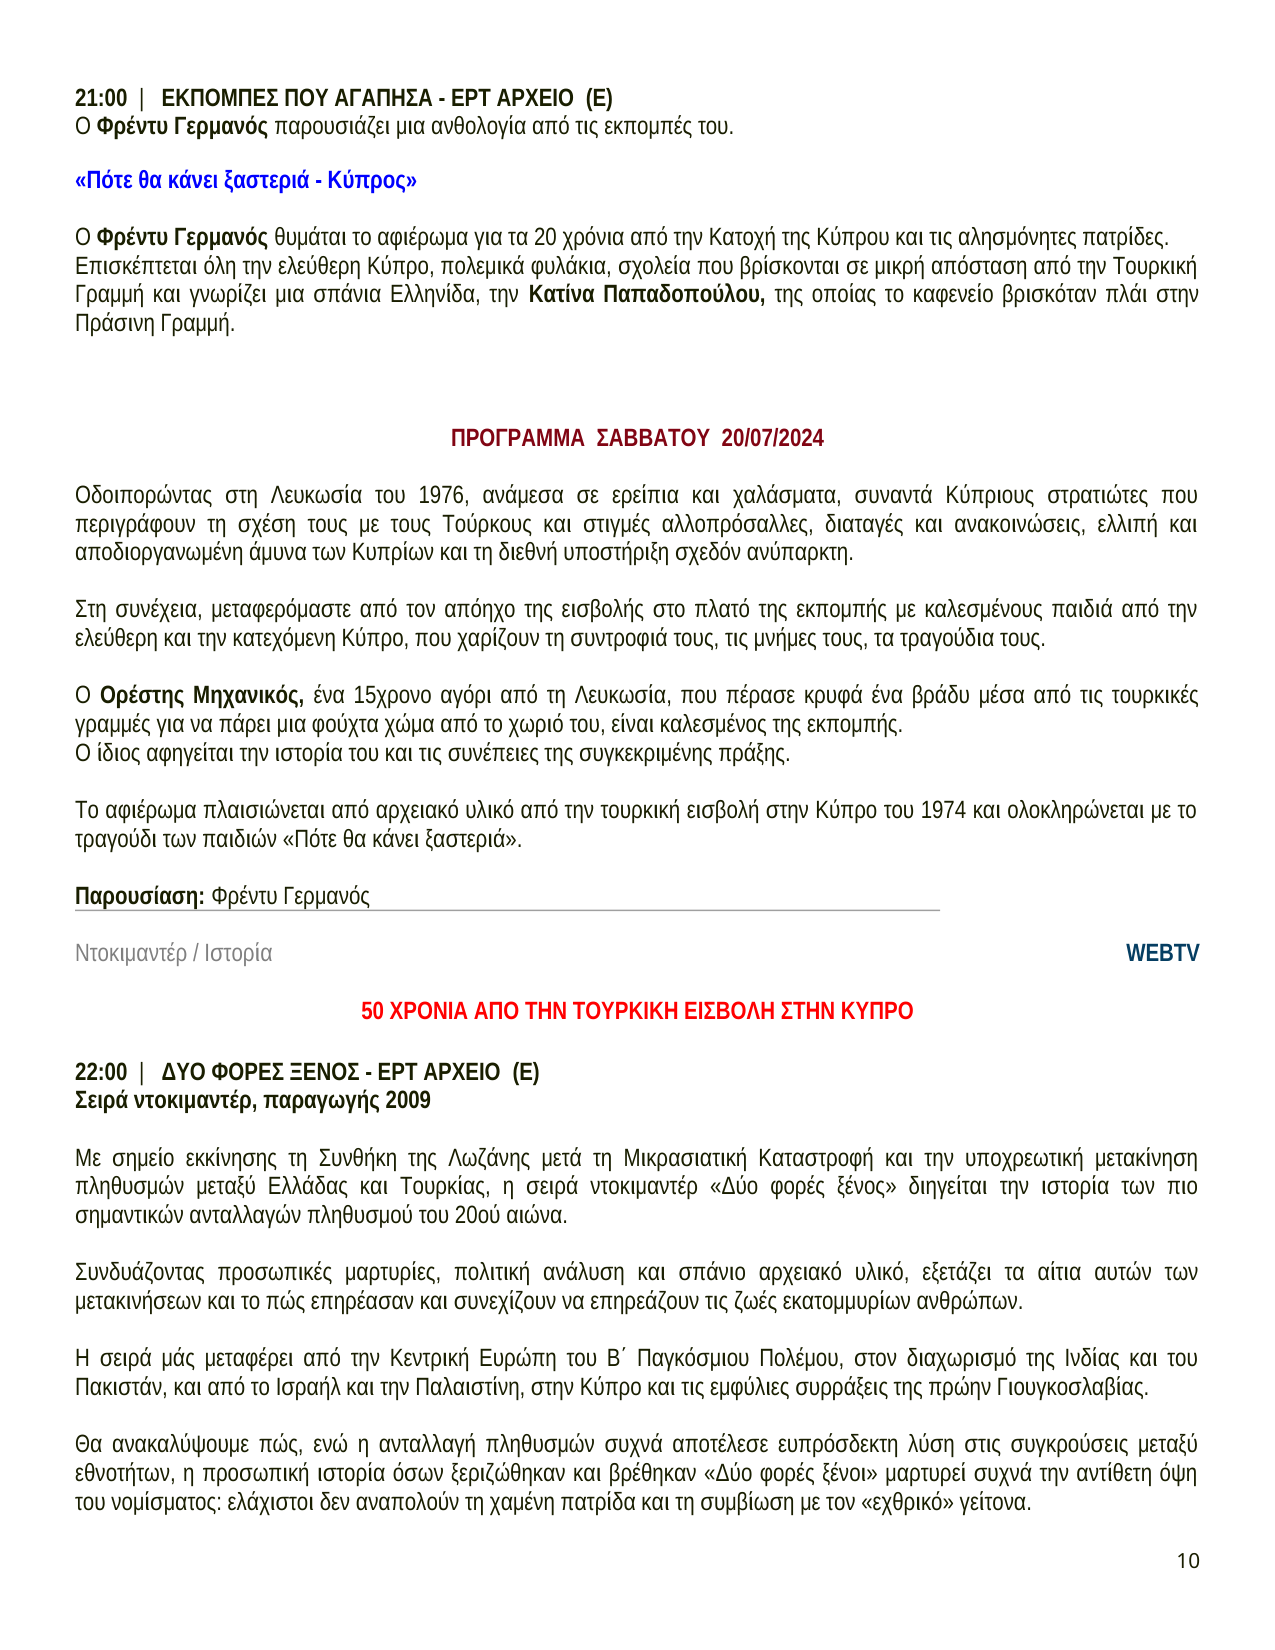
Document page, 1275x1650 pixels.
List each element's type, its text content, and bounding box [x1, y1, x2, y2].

text «Πότε θα κάνει ξαστεριά - Κύπρος» [75, 165, 1200, 193]
text Το αφιέρωμα πλαισιώνεται από αρχειακό υλικό από την τουρκική εισβολή στην Κύπρο του 1974 και ολοκληρώνεται με το τραγούδι των παιδιών «Πότε θα κάνει ξαστεριά». [75, 795, 1200, 852]
text Με σημείο εκκίνησης τη Συνθήκη της Λωζάνης μετά τη Μικρασιατική Καταστροφή και την υποχρεωτική μετακίνηση πληθυσμών μεταξύ Ελλάδας και Τουρκίας, η σειρά ντοκιμαντέρ «Δύο φορές ξένος» διηγείται την ιστορία των πιο σημαντικών ανταλλαγών πληθυσμού του 20ού αιώνα. [75, 1143, 1200, 1229]
text Θα ανακαλύψουμε πώς, ενώ η ανταλλαγή πληθυσμών συχνά αποτέλεσε ευπρόσδεκτη λύση στις συγκρούσεις μεταξύ εθνοτήτων, η προσωπική ιστορία όσων ξεριζώθηκαν και βρέθηκαν «Δύο φορές ξένοι» μαρτυρεί συχνά την αντίθετη όψη του νομίσματος: ελάχιστοι δεν αναπολούν τη χαμένη πατρίδα και τη συμβίωση με τον «εχθρικό» γείτονα. [75, 1429, 1200, 1515]
text Οδοιπορώντας στη Λευκωσία του 1976, ανάμεσα σε ερείπια και χαλάσματα, συναντά Κύπριους στρατιώτες που περιγράφουν τη σχέση τους με τους Τούρκους και στιγμές αλλοπρόσαλλες, διαταγές και ανακοινώσεις, ελλιπή και αποδιοργανωμένη άμυνα των Κυπρίων και τη διεθνή υποστήριξη σχεδόν ανύπαρκτη. [75, 480, 1200, 566]
text Επισκέπτεται όλη την ελεύθερη Κύπρο, πολεμικά φυλάκια, σχολεία που βρίσκονται σε μικρή απόσταση από την Τουρκική Γραμμή και γνωρίζει μια σπάνια Ελληνίδα, την Κατίνα Παπαδοπούλου, της οποίας το καφενείο βρισκόταν πλάι στην Πράσινη Γραμμή. [75, 251, 1200, 337]
text Η σειρά μάς μεταφέρει από την Κεντρική Ευρώπη του Β΄ Παγκόσμιου Πολέμου, στον διαχωρισμό της Ινδίας και του Πακιστάν, και από το Ισραήλ και την Παλαιστίνη, στην Κύπρο και τις εμφύλιες συρράξεις της πρώην Γιουγκοσλαβίας. [75, 1343, 1200, 1401]
table_header WEBTV [638, 938, 1200, 967]
text Παρουσίαση: Φρέντυ Γερμανός [75, 852, 1200, 909]
text Ο Ορέστης Μηχανικός, ένα 15χρονο αγόρι από τη Λευκωσία, που πέρασε κρυφά ένα βράδυ μέσα από τις τουρκικές γραμμές για να πάρει μια φούχτα χώμα από το χωριό του, είναι καλεσμένος της εκπομπής. [75, 680, 1200, 738]
text 21:00 | ΕΚΠΟΜΠΕΣ ΠΟΥ ΑΓΑΠΗΣΑ - ΕΡΤ ΑΡΧΕΙΟ (E) Ο Φρέντυ Γερμανός παρουσιάζει μια ανθολογία από τις εκπομπές του. [75, 75, 1200, 140]
text Σειρά ντοκιμαντέρ, παραγωγής 2009 [75, 1085, 1200, 1114]
table_header Ντοκιμαντέρ / Ιστορία [75, 938, 637, 967]
text Ο Φρέντυ Γερμανός θυμάται το αφιέρωμα για τα 20 χρόνια από την Κατοχή της Κύπρου και τις αλησμόνητες πατρίδες. [75, 222, 1200, 251]
text 22:00 | ΔΥΟ ΦΟΡΕΣ ΞΕΝΟΣ - ΕΡΤ ΑΡΧΕΙΟ (E) [75, 1049, 1200, 1085]
text 50 ΧΡΟΝΙΑ ΑΠΟ ΤΗΝ ΤΟΥΡΚΙΚΗ ΕΙΣΒΟΛΗ ΣΤΗΝ ΚΥΠΡΟ [75, 967, 1200, 1024]
text Ο ίδιος αφηγείται την ιστορία του και τις συνέπειες της συγκεκριμένης πράξης. [75, 738, 1200, 766]
text Στη συνέχεια, μεταφερόμαστε από τον απόηχο της εισβολής στο πλατό της εκπομπής με καλεσμένους παιδιά από την ελεύθερη και την κατεχόμενη Κύπρο, που χαρίζουν τη συντροφιά τους, τις μνήμες τους, τα τραγούδια τους. [75, 594, 1200, 652]
text Συνδυάζοντας προσωπικές μαρτυρίες, πολιτική ανάλυση και σπάνιο αρχειακό υλικό, εξετάζει τα αίτια αυτών των μετακινήσεων και το πώς επηρέασαν και συνεχίζουν να επηρεάζουν τις ζωές εκατομμυρίων ανθρώπων. [75, 1257, 1200, 1314]
text ΠΡΟΓΡΑΜΜΑ ΣΑΒΒΑΤΟΥ 20/07/2024 [75, 423, 1200, 451]
